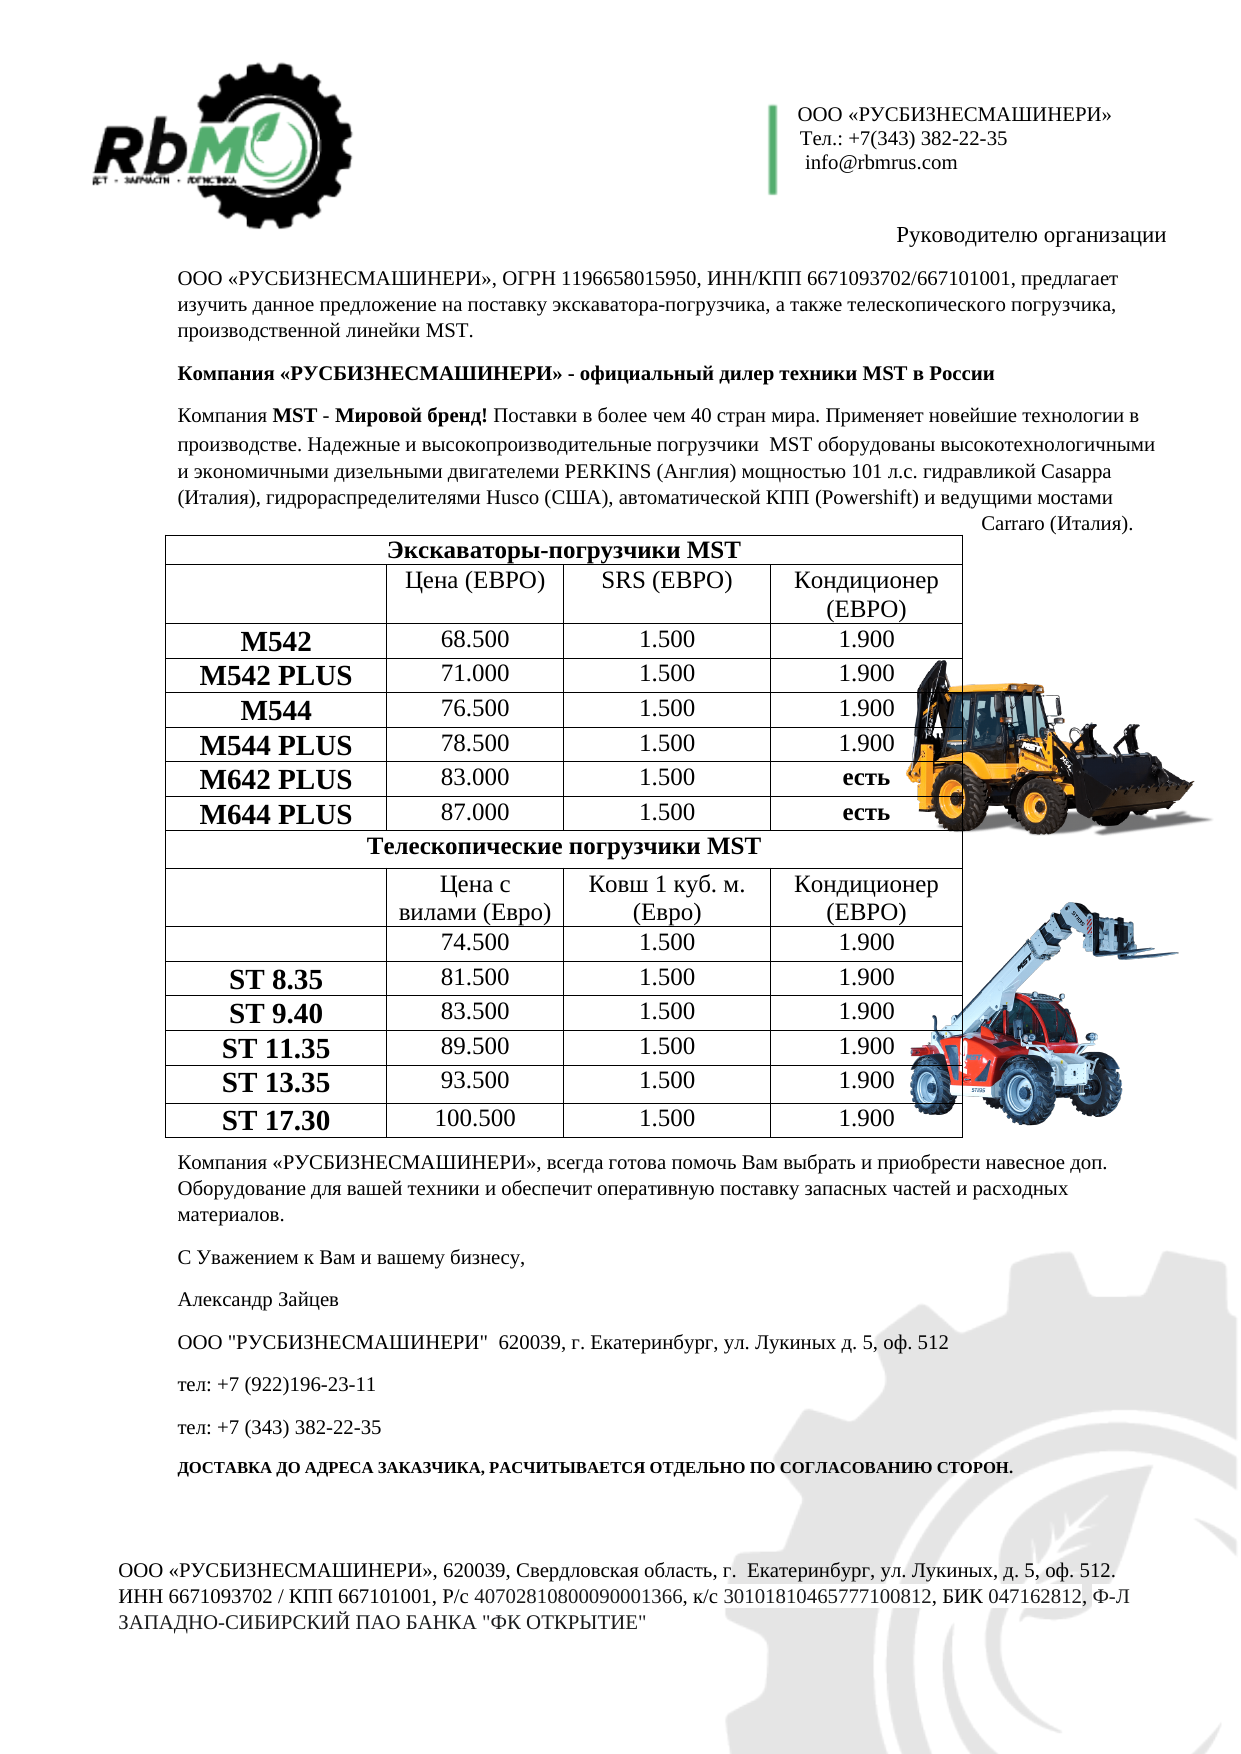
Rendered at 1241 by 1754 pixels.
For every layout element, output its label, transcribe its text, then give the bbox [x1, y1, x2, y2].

table_cell есть [771, 797, 962, 830]
text ООО «РУСБИЗНЕСМАШИНЕРИ», ОГРН 1196658015950, ИНН/КПП 6671093702/667101001, предлагает изучить данное предложение на поставку экскаватора-погрузчика, а также телескопического погрузчика, производственной линейки MST. [177, 266, 1167, 342]
picture [963, 652, 1218, 836]
table_cell ST 17.30 [166, 1104, 386, 1137]
table_cell 1.500 [564, 1104, 770, 1137]
table_cell [166, 927, 386, 961]
table_cell Цена (ЕВРО) [387, 565, 563, 623]
table_cell Телескопические погрузчики MST [166, 831, 962, 868]
table_cell 93.500 [387, 1066, 563, 1102]
table_cell 1.900 [771, 693, 962, 727]
text ДОСТАВКА ДО АДРЕСА ЗАКАЗЧИКА, РАСЧИТЫВАЕТСЯ ОТДЕЛЬНО ПО СОГЛАСОВАНИЮ СТОРОН. [177, 1458, 1167, 1477]
text Компания MST - Мировой бренд! Поставки в более чем 40 стран мира. Применяет новейшие технологии в производстве. Надежные и высокопроизводительные погрузчики MST оборудованы высокотехнологичными и экономичными дизельными двигателеми PERKINS (Англия) мощностью 101 л.с. гидравликой Casappa (Италия), гидрораспределителями Husco (США), автоматической КПП (Powershift) и ведущими мостами Carraro (Италия). [177, 403, 1167, 535]
table_cell есть [771, 762, 962, 796]
table_cell M542 PLUS [166, 659, 386, 692]
table_cell Ковш 1 куб. м. (Евро) [564, 869, 770, 926]
table_cell 83.500 [387, 996, 563, 1030]
table_cell Кондиционер (ЕВРО) [771, 565, 962, 623]
table_cell 1.500 [564, 1066, 770, 1102]
table_cell 1.500 [564, 659, 770, 692]
table_cell [166, 565, 386, 623]
table_header Экскаваторы-погрузчики MST [166, 536, 962, 564]
table_cell 1.500 [564, 693, 770, 727]
table_cell ST 13.35 [166, 1066, 386, 1102]
table_cell 1.900 [771, 659, 962, 692]
text Компания «РУСБИЗНЕСМАШИНЕРИ», всегда готова помочь Вам выбрать и приобрести навесное доп. Оборудование для вашей техники и обеспечит оперативную поставку запасных частей и расходных материалов. [177, 1150, 1167, 1226]
table_cell M544 [166, 693, 386, 727]
table_cell 81.500 [387, 962, 563, 995]
table_cell 1.900 [771, 927, 962, 961]
table_cell 1.900 [771, 996, 962, 1030]
table_cell 78.500 [387, 728, 563, 761]
table_cell 1.500 [564, 624, 770, 657]
text ООО "РУСБИЗНЕСМАШИНЕРИ" 620039, г. Екатеринбург, ул. Лукиных д. 5, оф. 512 [177, 1330, 1167, 1354]
table_cell M644 PLUS [166, 797, 386, 830]
table_cell M544 PLUS [166, 728, 386, 761]
table_cell 1.500 [564, 962, 770, 995]
text тел: +7 (922)196-23-11 [177, 1372, 1167, 1396]
table_cell M642 PLUS [166, 762, 386, 796]
picture [5, 1237, 1241, 1754]
table_cell 100.500 [387, 1104, 563, 1137]
text С Уважением к Вам и вашему бизнесу, [177, 1244, 1167, 1269]
text Компания «РУСБИЗНЕСМАШИНЕРИ» - официальный дилер техники MST в России [177, 360, 1167, 384]
table_cell 1.500 [564, 797, 770, 830]
table_cell 1.500 [564, 728, 770, 761]
table_cell 1.500 [564, 762, 770, 796]
table_cell SRS (ЕВРО) [564, 565, 770, 623]
table_cell 76.500 [387, 693, 563, 727]
table_cell 74.500 [387, 927, 563, 961]
text Руководителю организации [177, 221, 1167, 247]
table_cell 87.000 [387, 797, 563, 830]
table_cell [166, 869, 386, 926]
table_cell 1.900 [771, 1031, 962, 1064]
table_cell 1.900 [771, 962, 962, 995]
text тел: +7 (343) 382-22-35 [177, 1415, 1167, 1439]
table_cell 89.500 [387, 1031, 563, 1064]
table_cell 1.900 [771, 1066, 962, 1102]
table_cell 1.900 [771, 728, 962, 761]
table_cell 1.500 [564, 996, 770, 1030]
table_cell M542 [166, 624, 386, 657]
picture [963, 897, 1181, 1130]
text Александр Зайцев [177, 1287, 1167, 1311]
table_cell ST 8.35 [166, 962, 386, 995]
picture [7, 0, 794, 299]
table_cell 1.500 [564, 1031, 770, 1064]
table_cell Цена с вилами (Евро) [387, 869, 563, 926]
table_cell 83.000 [387, 762, 563, 796]
table_cell 71.000 [387, 659, 563, 692]
table_cell Кондиционер (ЕВРО) [771, 869, 962, 926]
table_cell ST 11.35 [166, 1031, 386, 1064]
table_cell 1.500 [564, 927, 770, 961]
table_cell 1.900 [771, 1104, 962, 1137]
table_cell 1.900 [771, 624, 962, 657]
table_cell ST 9.40 [166, 996, 386, 1030]
table_cell 68.500 [387, 624, 563, 657]
